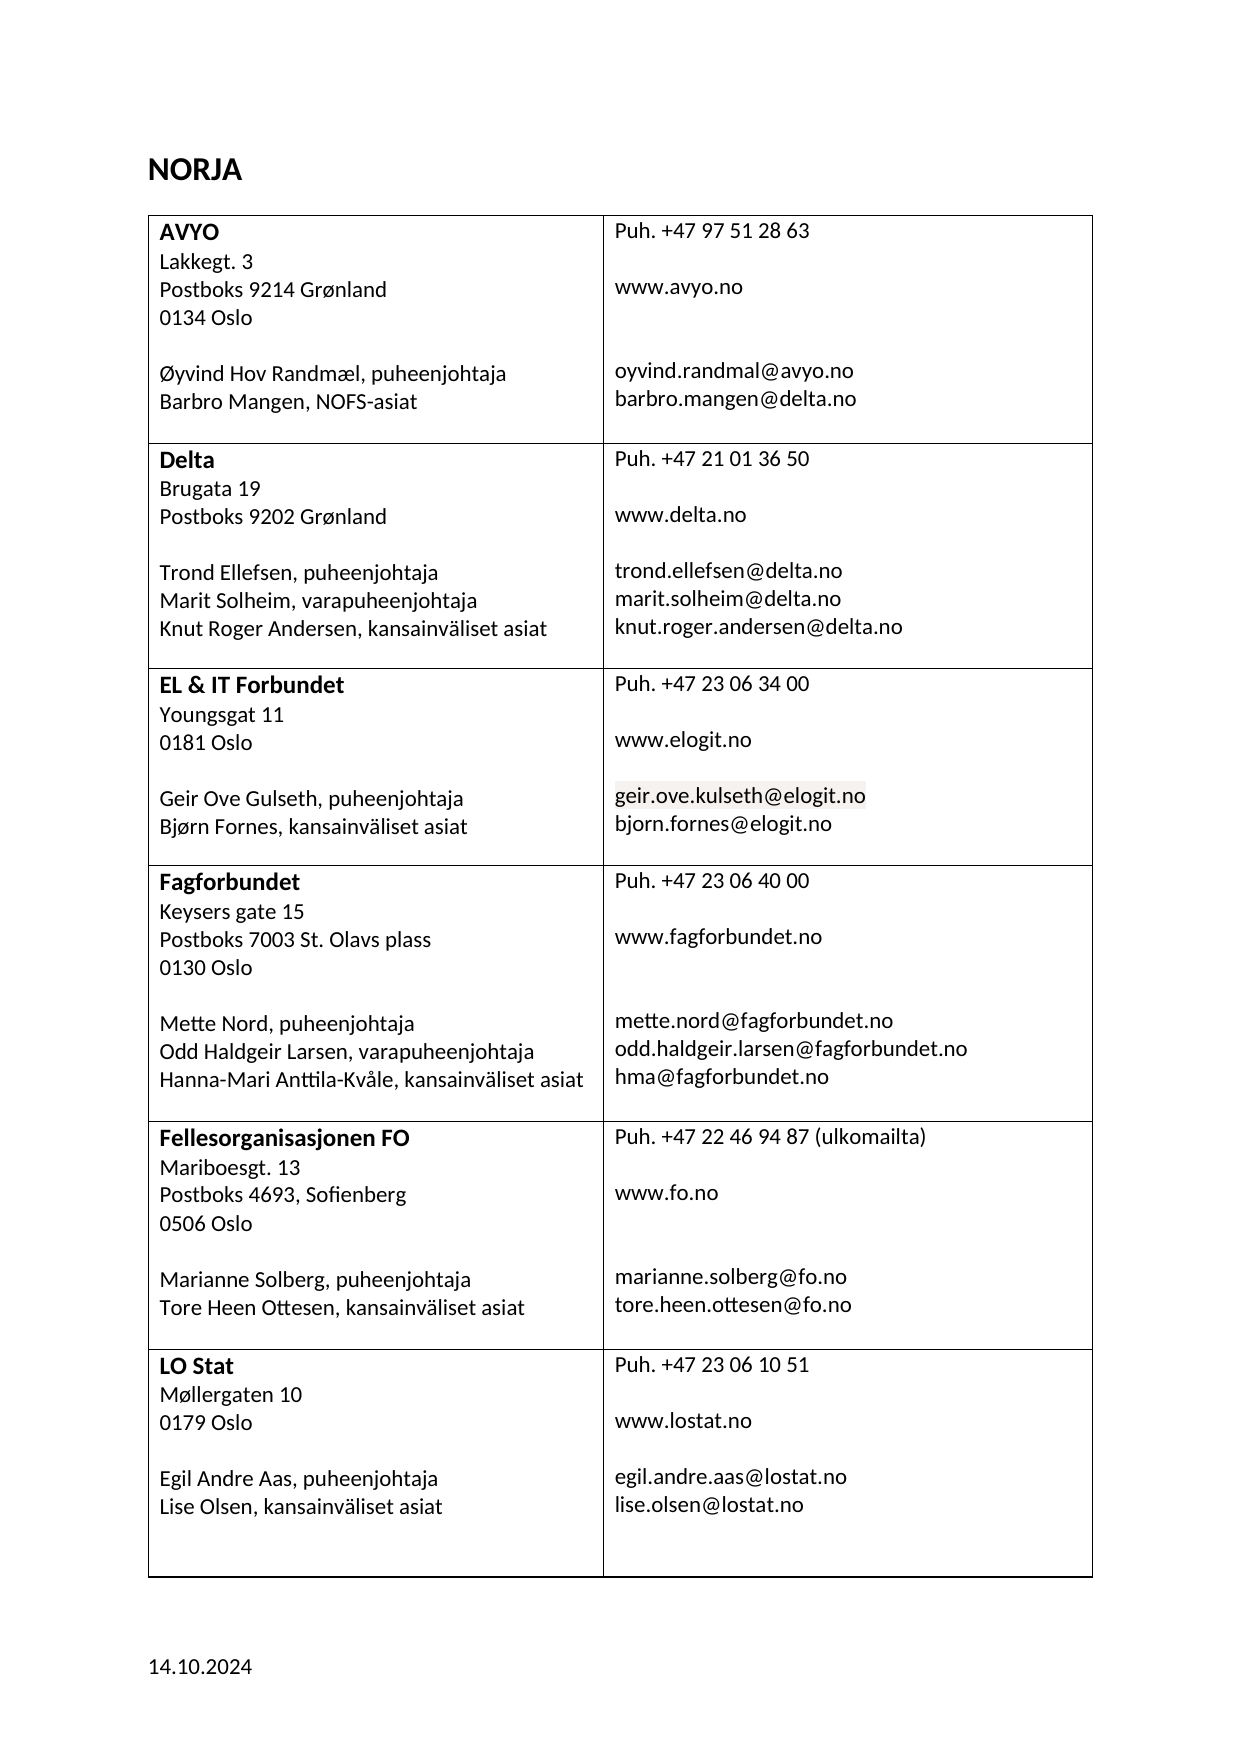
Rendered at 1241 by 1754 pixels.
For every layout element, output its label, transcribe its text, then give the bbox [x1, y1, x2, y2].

table_cell Puh. +47 23 06 34 00 www.elogit.no geir.ove.kulseth@elogit.no bjorn.fornes@elogit.no [604, 669, 1092, 865]
table_header AVYO Lakkegt. 3 Postboks 9214 Grønland 0134 Oslo Øyvind Hov Randmæl, puheenjohtaja Barbro Mangen, NOFS-asiat [149, 216, 603, 443]
table_cell Puh. +47 23 06 10 51 www.lostat.no egil.andre.aas@lostat.no lise.olsen@lostat.no [604, 1350, 1092, 1576]
table_cell Delta Brugata 19 Postboks 9202 Grønland Trond Ellefsen, puheenjohtaja Marit Solheim, varapuheenjohtaja Knut Roger Andersen, kansainväliset asiat [149, 444, 603, 668]
table_cell LO Stat Møllergaten 10 0179 Oslo Egil Andre Aas, puheenjohtaja Lise Olsen, kansainväliset asiat [149, 1350, 603, 1576]
table_cell Fellesorganisasjonen FO Mariboesgt. 13 Postboks 4693, Sofienberg 0506 Oslo Marianne Solberg, puheenjohtaja Tore Heen Ottesen, kansainväliset asiat [149, 1122, 603, 1349]
text NORJA [148, 148, 1093, 188]
table_cell Puh. +47 21 01 36 50 www.delta.no trond.ellefsen@delta.no marit.solheim@delta.no knut.roger.andersen@delta.no [604, 444, 1092, 668]
table_header Puh. +47 97 51 28 63 www.avyo.no oyvind.randmal@avyo.no barbro.mangen@delta.no [604, 216, 1092, 443]
table_cell Fagforbundet Keysers gate 15 Postboks 7003 St. Olavs plass 0130 Oslo Mette Nord, puheenjohtaja Odd Haldgeir Larsen, varapuheenjohtaja Hanna-Mari Anttila-Kvåle, kansainväliset asiat [149, 866, 603, 1121]
table_cell EL & IT Forbundet Youngsgat 11 0181 Oslo Geir Ove Gulseth, puheenjohtaja Bjørn Fornes, kansainväliset asiat [149, 669, 603, 865]
table_cell Puh. +47 23 06 40 00 www.fagforbundet.no mette.nord@fagforbundet.no odd.haldgeir.larsen@fagforbundet.no hma@fagforbundet.no [604, 866, 1092, 1121]
table_cell Puh. +47 22 46 94 87 (ulkomailta) www.fo.no marianne.solberg@fo.no tore.heen.ottesen@fo.no [604, 1122, 1092, 1349]
